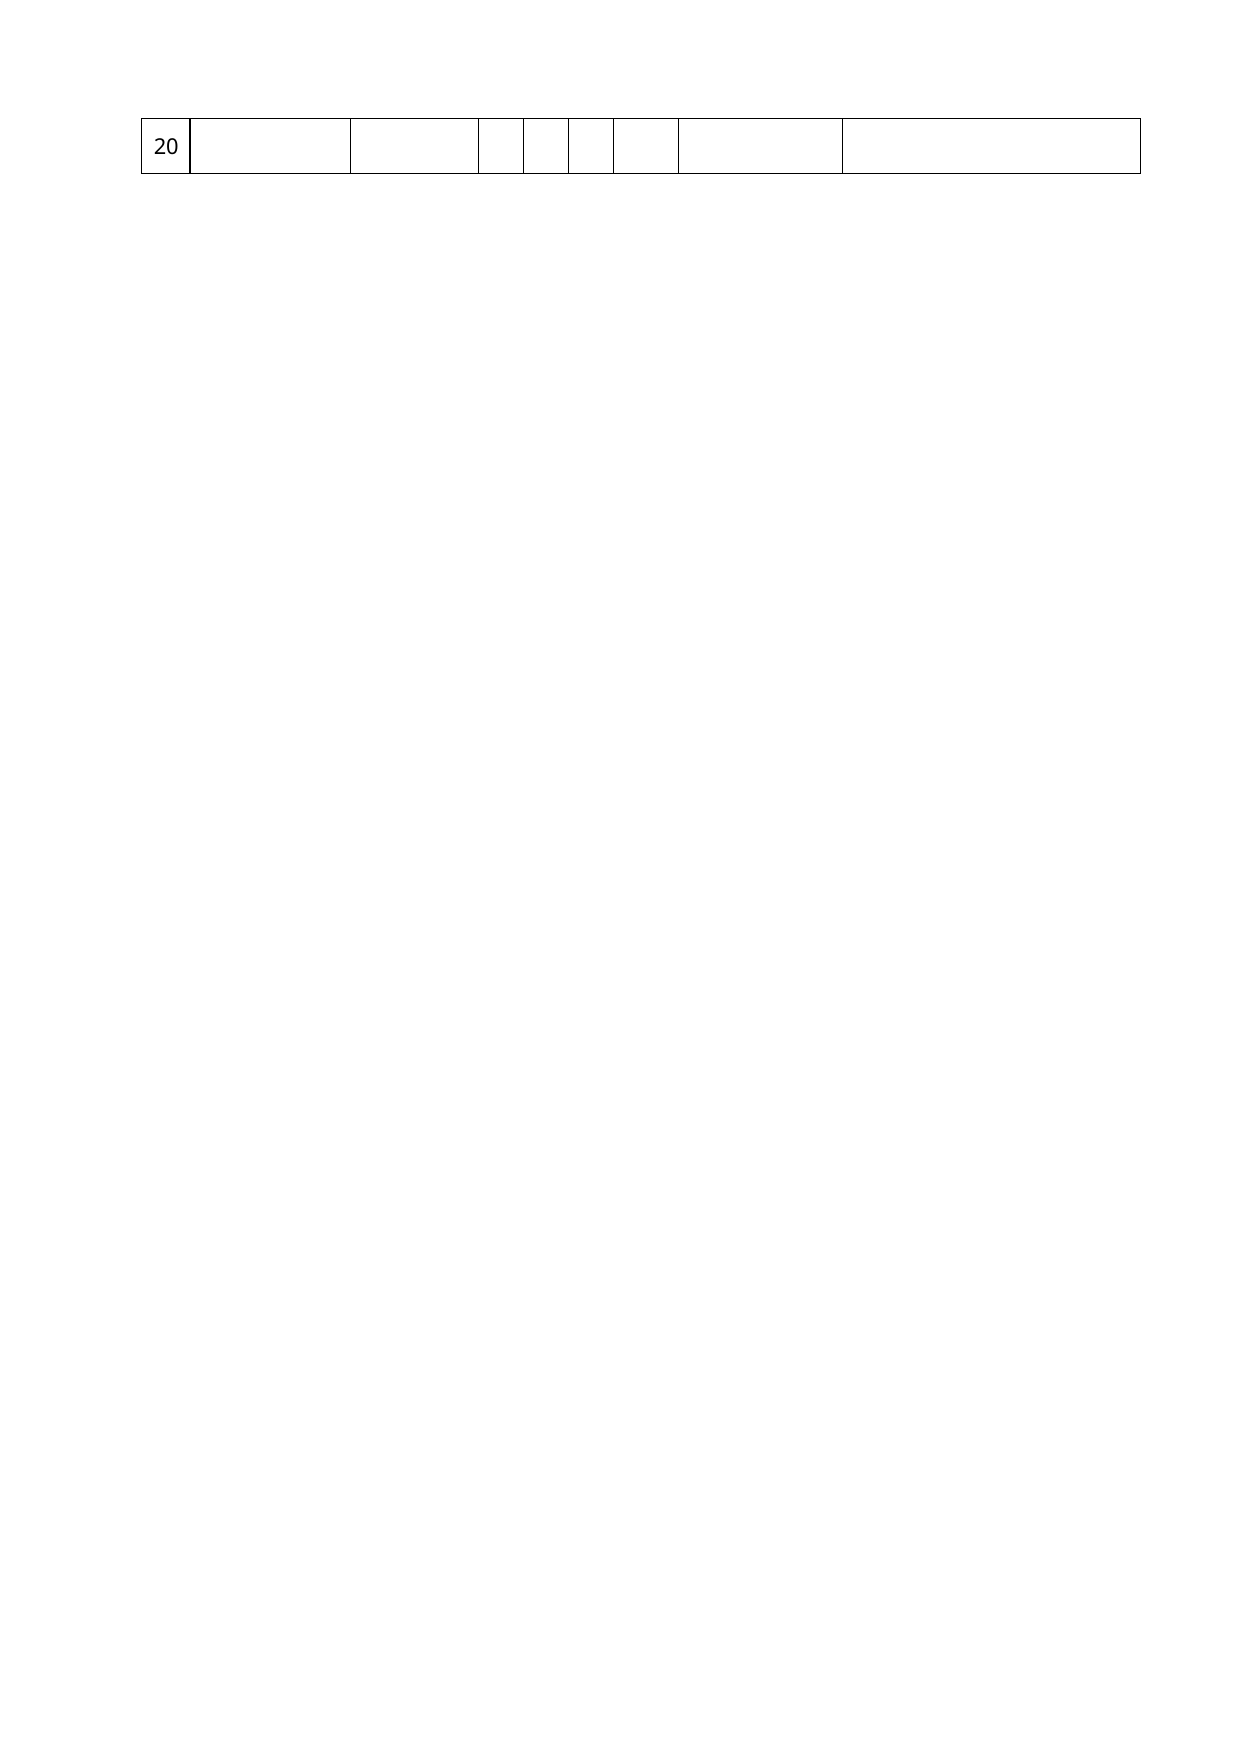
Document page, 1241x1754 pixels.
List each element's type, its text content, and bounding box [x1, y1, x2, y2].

table_cell [679, 119, 842, 173]
table_cell [351, 119, 478, 173]
table_cell [843, 119, 1140, 173]
table_cell [191, 119, 350, 173]
table_cell [614, 119, 678, 173]
table_cell [569, 119, 613, 173]
table_cell 20 [142, 119, 189, 173]
table_cell [524, 119, 568, 173]
table_cell [479, 119, 523, 173]
